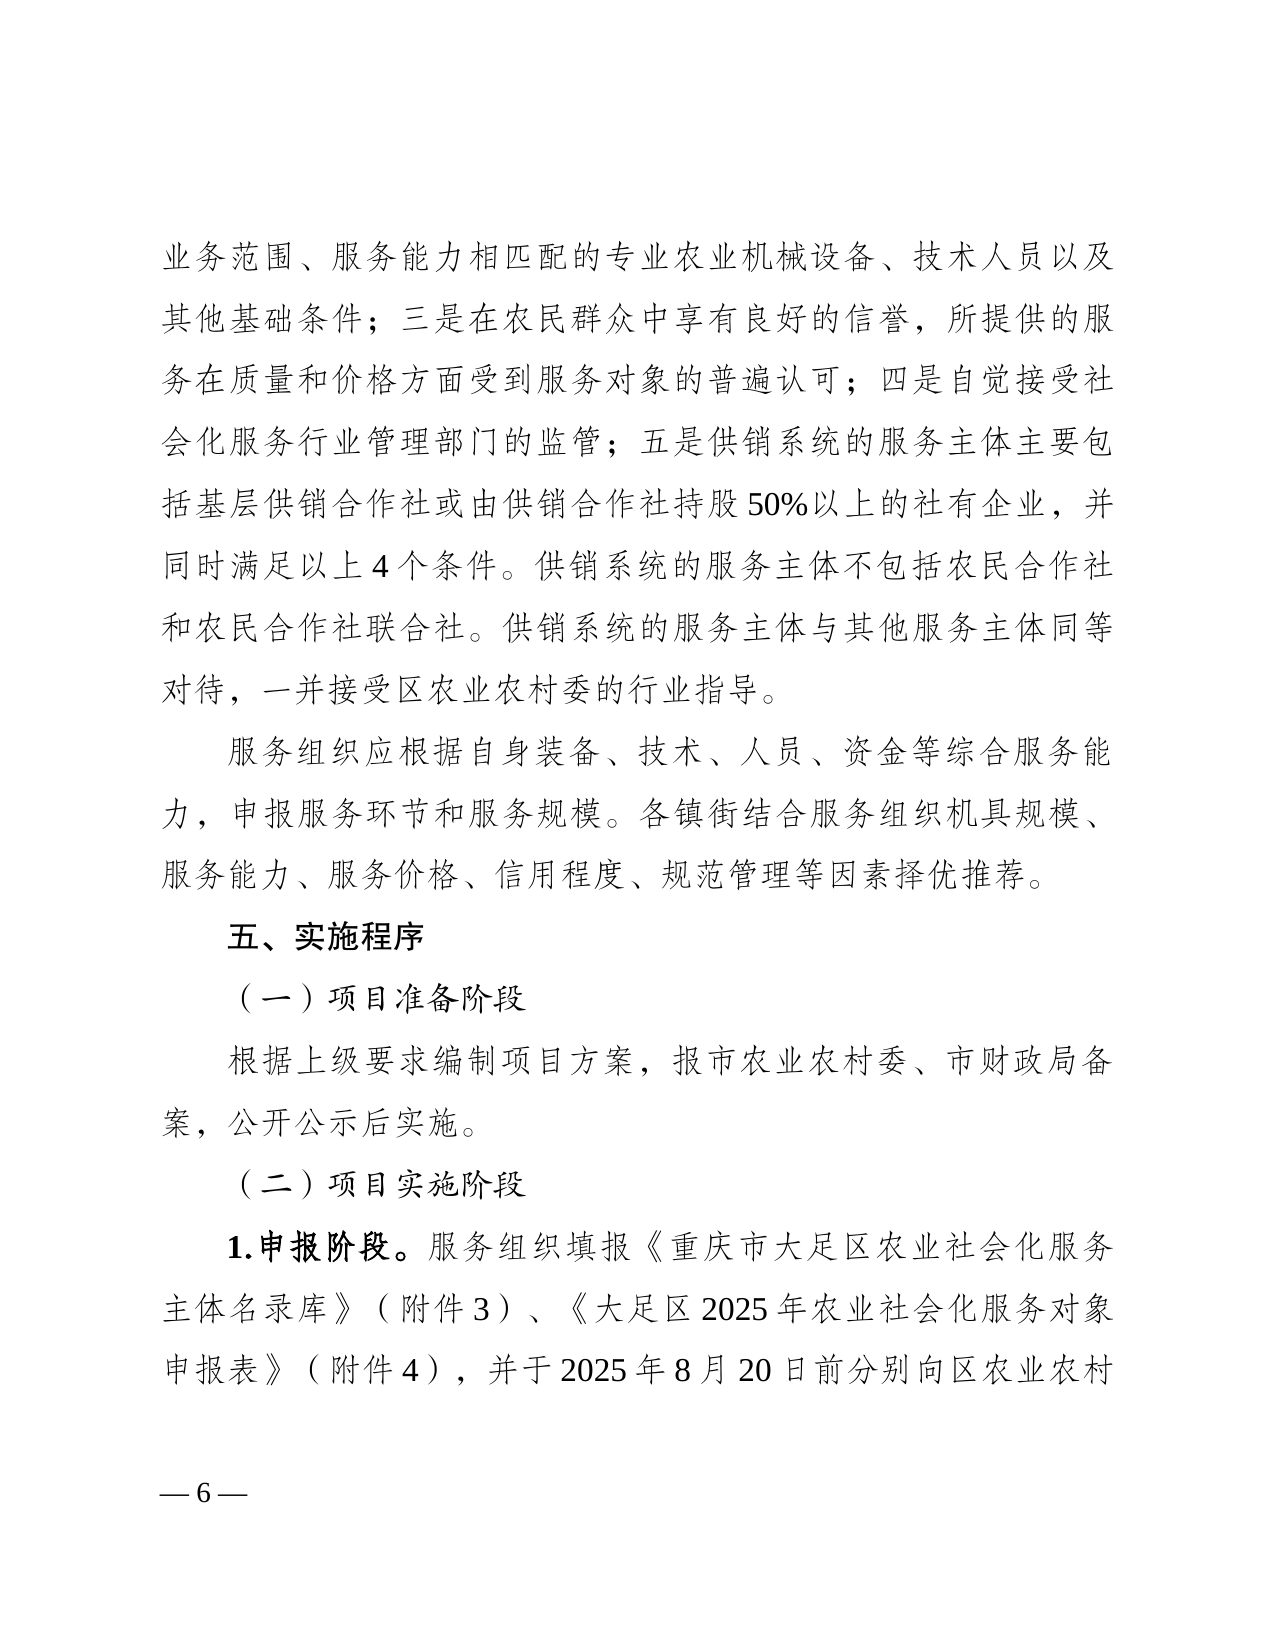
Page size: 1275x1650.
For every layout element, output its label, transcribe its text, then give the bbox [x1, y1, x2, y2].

list （二）项目实施阶段 [159, 1147, 1116, 1208]
text 服务组织应根据自身装备、技术、人员、资金等综合服务能力，申报服务环节和服务规模。各镇街结合服务组织机具规模、服务能力、服务价格、信用程度、规范管理等因素择优推荐。 [159, 713, 1116, 899]
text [159, 1208, 1116, 1394]
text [159, 218, 1116, 713]
list 根据上级要求编制项目方案，报市农业农村委、市财政局备案，公开公示后实施。 [159, 1023, 1116, 1147]
list （一）项目准备阶段 [159, 961, 1116, 1023]
list 五、实施程序 [159, 899, 1116, 961]
